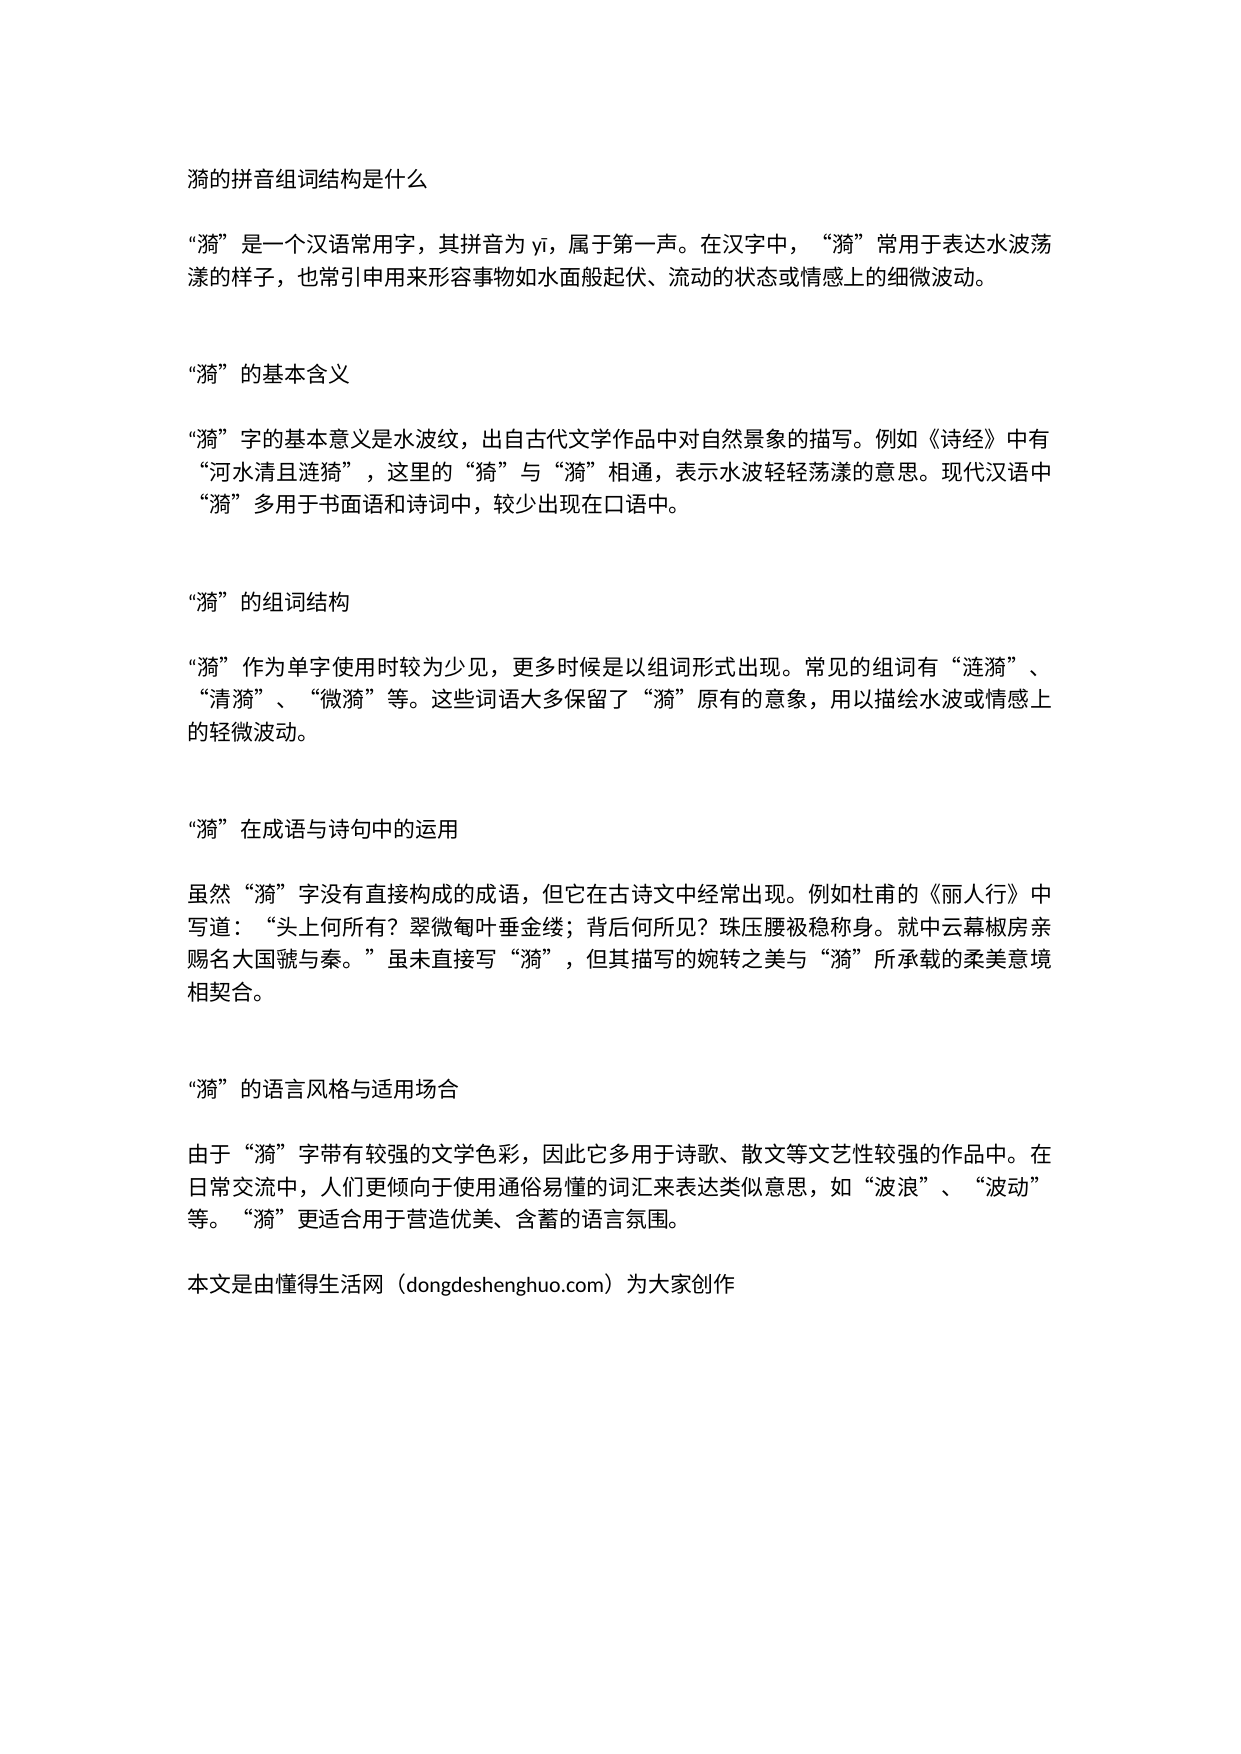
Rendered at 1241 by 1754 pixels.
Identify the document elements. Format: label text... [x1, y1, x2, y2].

text 漪的拼音组词结构是什么 [187, 162, 1053, 194]
text “漪”的基本含义 [187, 357, 1053, 389]
text “漪”的语言风格与适用场合 [187, 1072, 1053, 1104]
text 由于“漪”字带有较强的文学色彩，因此它多用于诗歌、散文等文艺性较强的作品中。在日常交流中，人们更倾向于使用通俗易懂的词汇来表达类似意思，如“波浪”、“波动”等。“漪”更适合用于营造优美、含蓄的语言氛围。 [187, 1137, 1053, 1234]
text “漪”的组词结构 [187, 584, 1053, 617]
text 虽然“漪”字没有直接构成的成语，但它在古诗文中经常出现。例如杜甫的《丽人行》中写道：“头上何所有？翠微匎叶垂金缕；背后何所见？珠压腰衱稳称身。就中云幕椒房亲，赐名大国虢与秦。”虽未直接写“漪”，但其描写的婉转之美与“漪”所承载的柔美意境相契合。 [187, 877, 1053, 1007]
text “漪”在成语与诗句中的运用 [187, 812, 1053, 844]
text “漪”作为单字使用时较为少见，更多时候是以组词形式出现。常见的组词有“涟漪”、“清漪”、“微漪”等。这些词语大多保留了“漪”原有的意象，用以描绘水波或情感上的轻微波动。 [187, 649, 1053, 747]
text “漪”是一个汉语常用字，其拼音为 yī，属于第一声。在汉字中，“漪”常用于表达水波荡漾的样子，也常引申用来形容事物如水面般起伏、流动的状态或情感上的细微波动。 [187, 227, 1053, 292]
text “漪”字的基本意义是水波纹，出自古代文学作品中对自然景象的描写。例如《诗经》中有“河水清且涟猗”，这里的“猗”与“漪”相通，表示水波轻轻荡漾的意思。现代汉语中，“漪”多用于书面语和诗词中，较少出现在口语中。 [187, 422, 1053, 519]
text 本文是由懂得生活网（dongdeshenghuo.com）为大家创作 [187, 1267, 1053, 1299]
